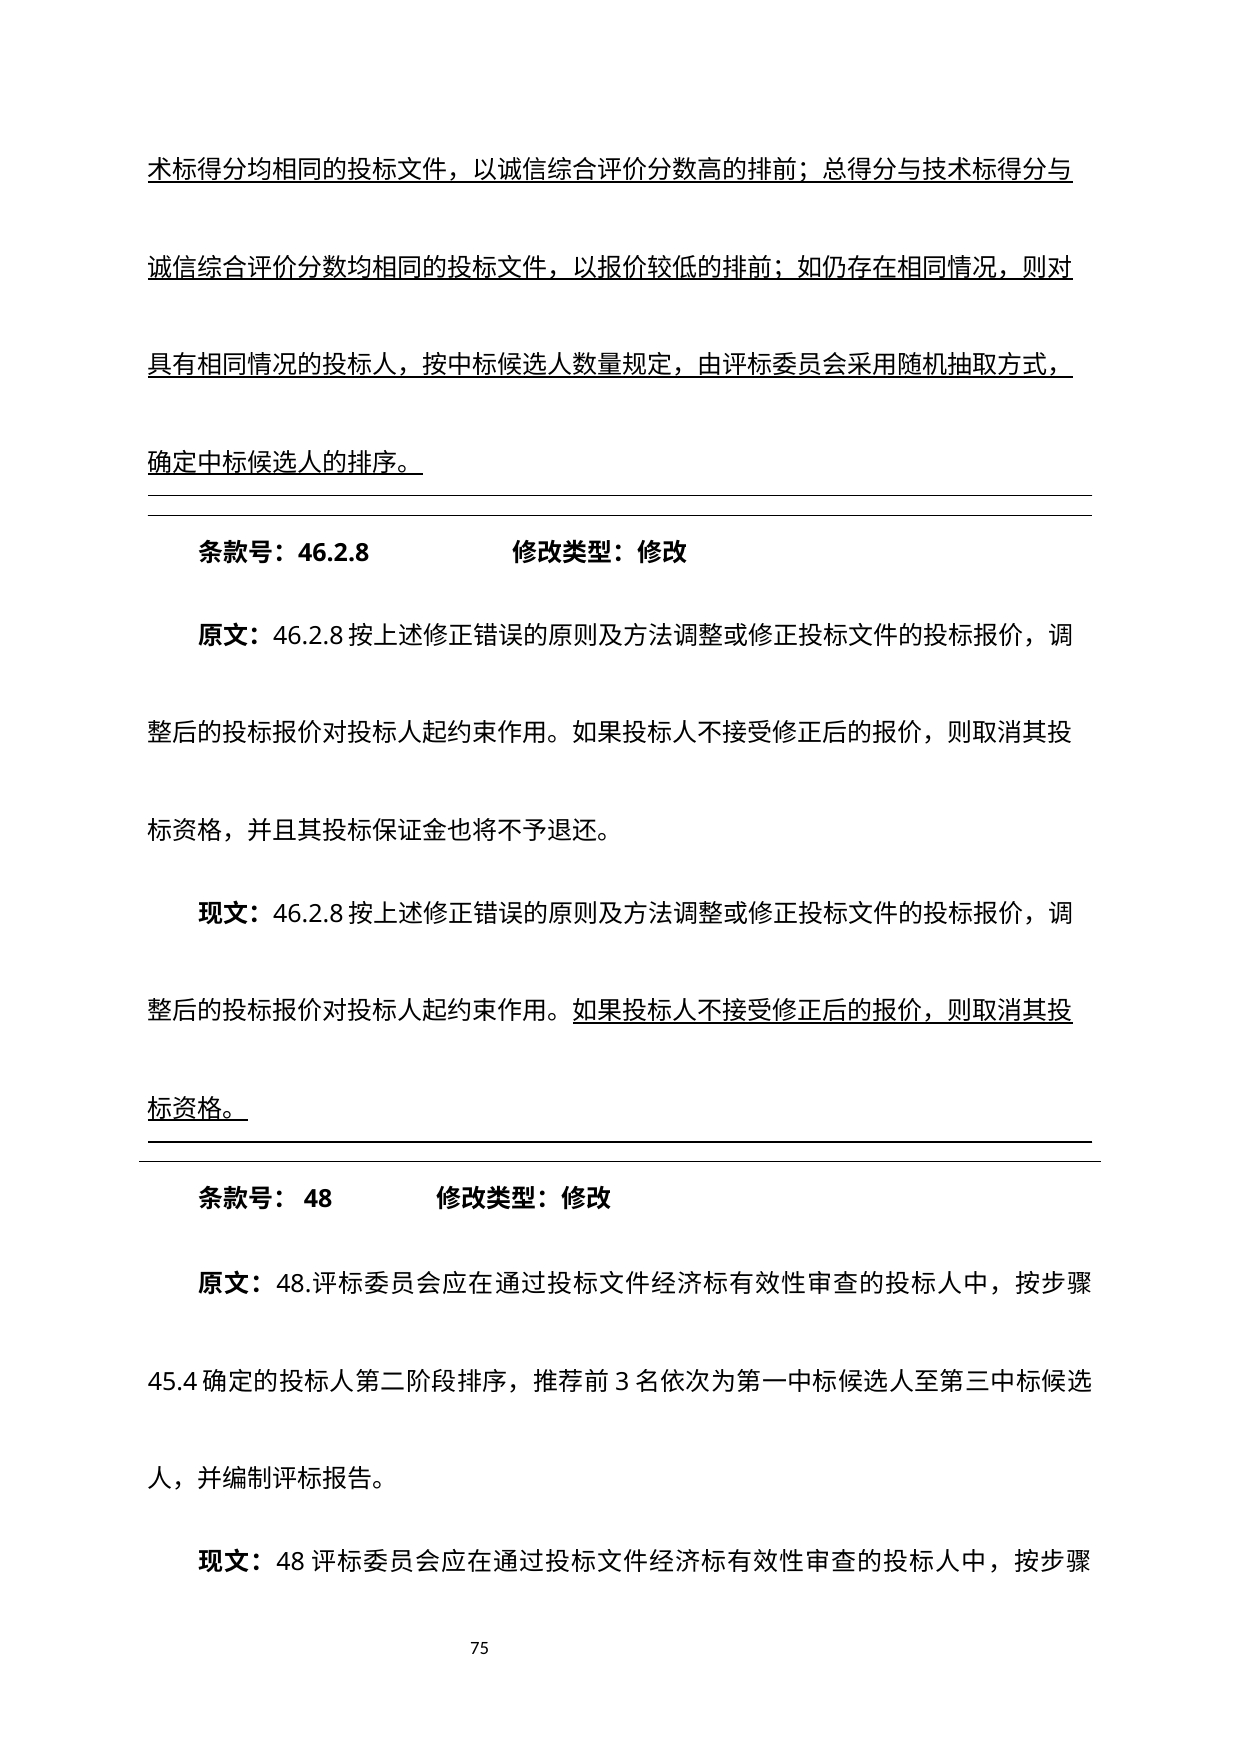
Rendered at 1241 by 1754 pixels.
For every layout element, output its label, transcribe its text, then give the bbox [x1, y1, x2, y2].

text 条款号：46.2.8 修改类型：修改 [148, 516, 1092, 583]
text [148, 1527, 1092, 1592]
text 条款号： 48 修改类型：修改 [139, 1162, 1101, 1231]
text 原文：48.评标委员会应在通过投标文件经济标有效性审查的投标人中，按步骤45.4确定的投标人第二阶段排序，推荐前3名依次为第一中标候选人至第三中标候选人，并编制评标报告。 [148, 1249, 1092, 1509]
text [148, 135, 1092, 495]
text 原文：46.2.8按上述修正错误的原则及方法调整或修正投标文件的投标报价，调整后的投标报价对投标人起约束作用。如果投标人不接受修正后的报价，则取消其投标资格，并且其投标保证金也将不予退还。 [148, 601, 1092, 861]
text 现文：46.2.8按上述修正错误的原则及方法调整或修正投标文件的投标报价，调整后的投标报价对投标人起约束作用。如果投标人不接受修正后的报价，则取消其投标资格。 [148, 879, 1092, 1141]
